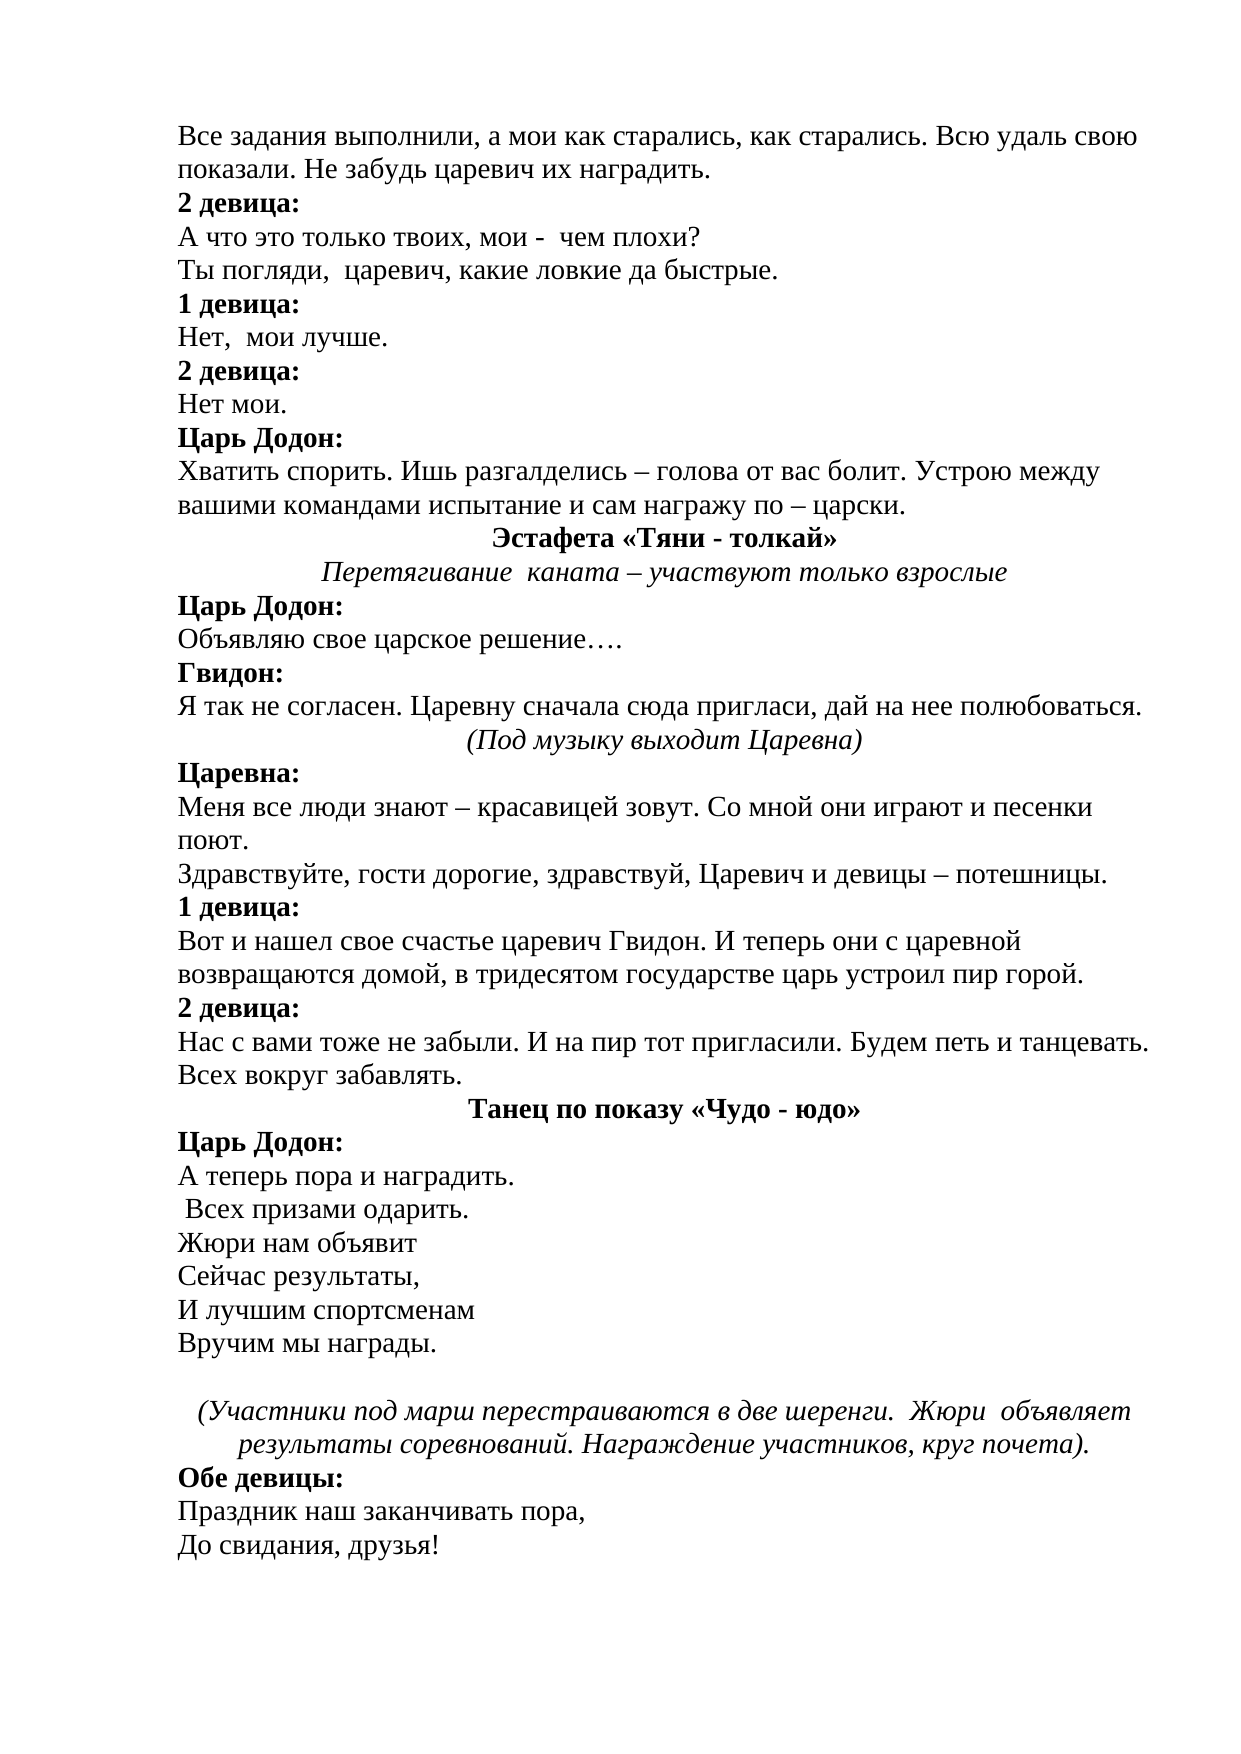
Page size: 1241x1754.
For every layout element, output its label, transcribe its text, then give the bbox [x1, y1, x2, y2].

text (Под музыку выходит Царевна) [177, 722, 1152, 755]
text Царь Додон: [177, 1124, 1152, 1158]
text Ты погляди, царевич, какие ловкие да быстрые. [177, 252, 1152, 286]
text Нет мои. [177, 386, 1152, 420]
text 2 девица: [177, 353, 1152, 386]
text А теперь пора и наградить. [177, 1158, 1152, 1191]
text Меня все люди знают – красавицей зовут. Со мной они играют и песенки поют. [177, 789, 1152, 856]
text 2 девица: [177, 990, 1152, 1024]
text Царевна: [177, 755, 1152, 789]
text Вручим мы награды. [177, 1326, 1152, 1359]
text Праздник наш заканчивать пора, [177, 1493, 1152, 1527]
text Царь Додон: [177, 420, 1152, 453]
text Эстафета «Тяни - толкай» [177, 521, 1152, 554]
text Нет, мои лучше. [177, 319, 1152, 353]
text Танец по показу «Чудо - юдо» [177, 1091, 1152, 1124]
text Нас с вами тоже не забыли. И на пир тот пригласили. Будем петь и танцевать. Всех вокруг забавлять. [177, 1024, 1152, 1091]
text Жюри нам объявит [177, 1225, 1152, 1258]
text Сейчас результаты, [177, 1258, 1152, 1292]
text (Участники под марш перестраиваются в две шеренги. Жюри объявляет результаты соревнований. Награждение участников, круг почета). [177, 1393, 1152, 1460]
text Всех призами одарить. [177, 1191, 1152, 1225]
text Объявляю свое царское решение…. [177, 621, 1152, 655]
text А что это только твоих, мои - чем плохи? [177, 219, 1152, 252]
text Все задания выполнили, а мои как старались, как старались. Всю удаль свою показали. Не забудь царевич их наградить. [177, 118, 1152, 185]
text Гвидон: [177, 655, 1152, 688]
text 1 девица: [177, 286, 1152, 319]
text И лучшим спортсменам [177, 1292, 1152, 1326]
text 2 девица: [177, 185, 1152, 219]
text 1 девица: [177, 889, 1152, 923]
text Я так не согласен. Царевну сначала сюда пригласи, дай на нее полюбоваться. [177, 688, 1152, 722]
text До свидания, друзья! [177, 1527, 1152, 1560]
text Обе девицы: [177, 1460, 1152, 1493]
text Царь Додон: [177, 588, 1152, 621]
text Вот и нашел свое счастье царевич Гвидон. И теперь они с царевной возвращаются домой, в тридесятом государстве царь устроил пир горой. [177, 923, 1152, 990]
text Хватить спорить. Ишь разгалделись – голова от вас болит. Устрою между вашими командами испытание и сам награжу по – царски. [177, 453, 1152, 521]
text Перетягивание каната – участвуют только взрослые [177, 554, 1152, 588]
text Здравствуйте, гости дорогие, здравствуй, Царевич и девицы – потешницы. [177, 856, 1152, 889]
